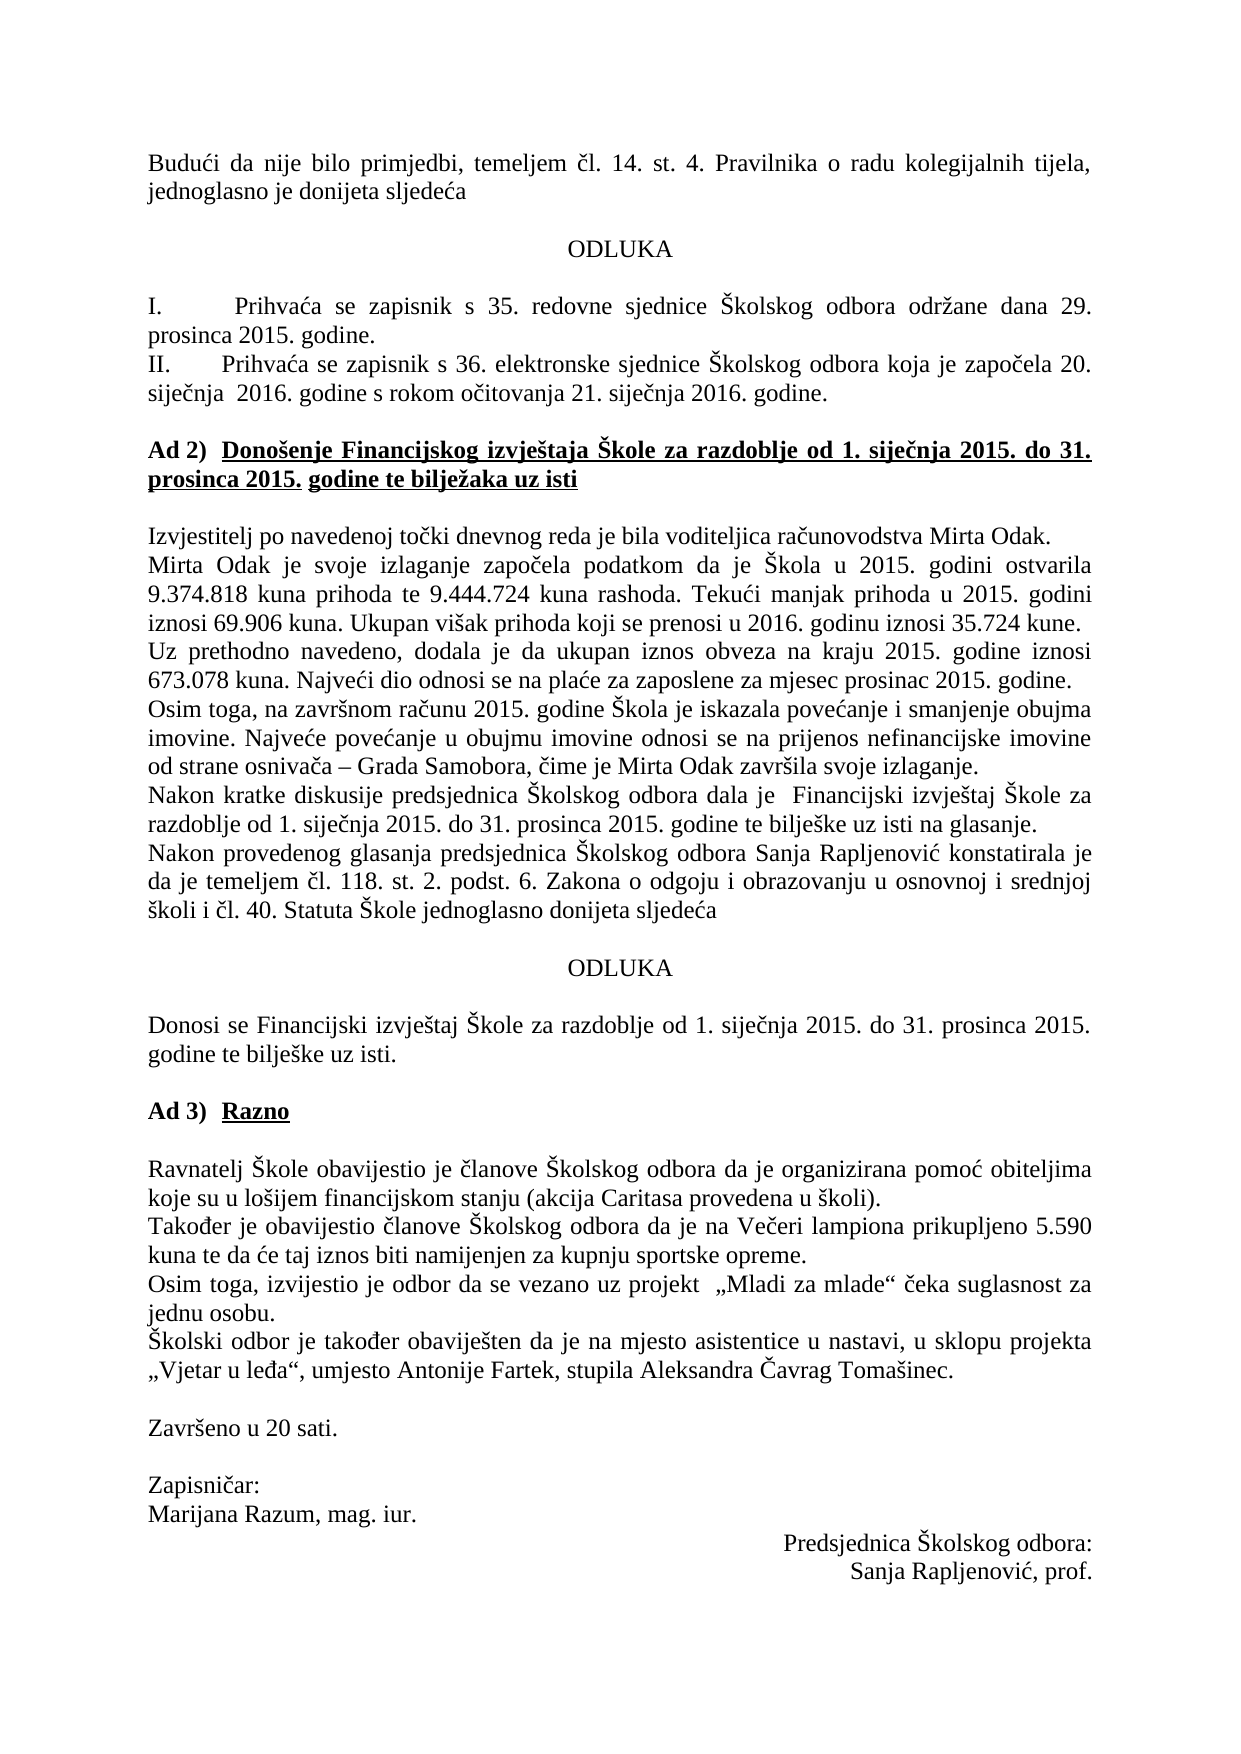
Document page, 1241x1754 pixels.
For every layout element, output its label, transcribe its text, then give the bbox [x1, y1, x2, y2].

text Osim toga, izvijestio je odbor da se vezano uz projekt „Mladi za mlade“ čeka suglasnost za jednu osobu. [148, 1269, 1093, 1326]
text Školski odbor je također obaviješten da je na mjesto asistentice u nastavi, u sklopu projekta „Vjetar u leđa“, umjesto Antonije Fartek, stupila Aleksandra Čavrag Tomašinec. [148, 1326, 1093, 1384]
text I. Prihvaća se zapisnik s 35. redovne sjednice Školskog odbora održane dana 29. prosinca 2015. godine. [148, 291, 1093, 349]
text Ad 3) Razno [148, 1096, 1093, 1125]
text II. Prihvaća se zapisnik s 36. elektronske sjednice Školskog odbora koja je započela 20. siječnja 2016. godine s rokom očitovanja 21. siječnja 2016. godine. [148, 349, 1093, 406]
text ODLUKA [148, 234, 1093, 263]
text Sanja Rapljenović, prof. [148, 1556, 1093, 1585]
text Mirta Odak je svoje izlaganje započela podatkom da je Škola u 2015. godini ostvarila 9.374.818 kuna prihoda te 9.444.724 kuna rashoda. Tekući manjak prihoda u 2015. godini iznosi 69.906 kuna. Ukupan višak prihoda koji se prenosi u 2016. godinu iznosi 35.724 kune. [148, 550, 1093, 636]
text Završeno u 20 sati. [148, 1413, 1093, 1441]
text Uz prethodno navedeno, dodala je da ukupan iznos obveza na kraju 2015. godine iznosi 673.078 kuna. Najveći dio odnosi se na plaće za zaposlene za mjesec prosinac 2015. godine. [148, 636, 1093, 694]
text Predsjednica Školskog odbora: [148, 1528, 1093, 1556]
text Donosi se Financijski izvještaj Škole za razdoblje od 1. siječnja 2015. do 31. prosinca 2015. godine te bilješke uz isti. [148, 1010, 1093, 1068]
text Nakon kratke diskusije predsjednica Školskog odbora dala je Financijski izvještaj Škole za razdoblje od 1. siječnja 2015. do 31. prosinca 2015. godine te bilješke uz isti na glasanje. [148, 780, 1093, 838]
text Nakon provedenog glasanja predsjednica Školskog odbora Sanja Rapljenović konstatirala je da je temeljem čl. 118. st. 2. podst. 6. Zakona o odgoju i obrazovanju u osnovnoj i srednjoj školi i čl. 40. Statuta Škole jednoglasno donijeta sljedeća [148, 838, 1093, 924]
text Osim toga, na završnom računu 2015. godine Škola je iskazala povećanje i smanjenje obujma imovine. Najveće povećanje u obujmu imovine odnosi se na prijenos nefinancijske imovine od strane osnivača – Grada Samobora, čime je Mirta Odak završila svoje izlaganje. [148, 694, 1093, 780]
text Ad 2) Donošenje Financijskog izvještaja Škole za razdoblje od 1. siječnja 2015. do 31. prosinca 2015. godine te bilježaka uz isti [148, 435, 1093, 493]
text Izvjestitelj po navedenoj točki dnevnog reda je bila voditeljica računovodstva Mirta Odak. [148, 521, 1093, 550]
text Marijana Razum, mag. iur. [148, 1499, 1093, 1528]
text Zapisničar: [148, 1470, 1093, 1499]
text Budući da nije bilo primjedbi, temeljem čl. 14. st. 4. Pravilnika o radu kolegijalnih tijela, jednoglasno je donijeta sljedeća [148, 148, 1093, 205]
text Također je obavijestio članove Školskog odbora da je na Večeri lampiona prikupljeno 5.590 kuna te da će taj iznos biti namijenjen za kupnju sportske opreme. [148, 1211, 1093, 1269]
text ODLUKA [148, 953, 1093, 981]
text Ravnatelj Škole obavijestio je članove Školskog odbora da je organizirana pomoć obiteljima koje su u lošijem financijskom stanju (akcija Caritasa provedena u školi). [148, 1154, 1093, 1211]
